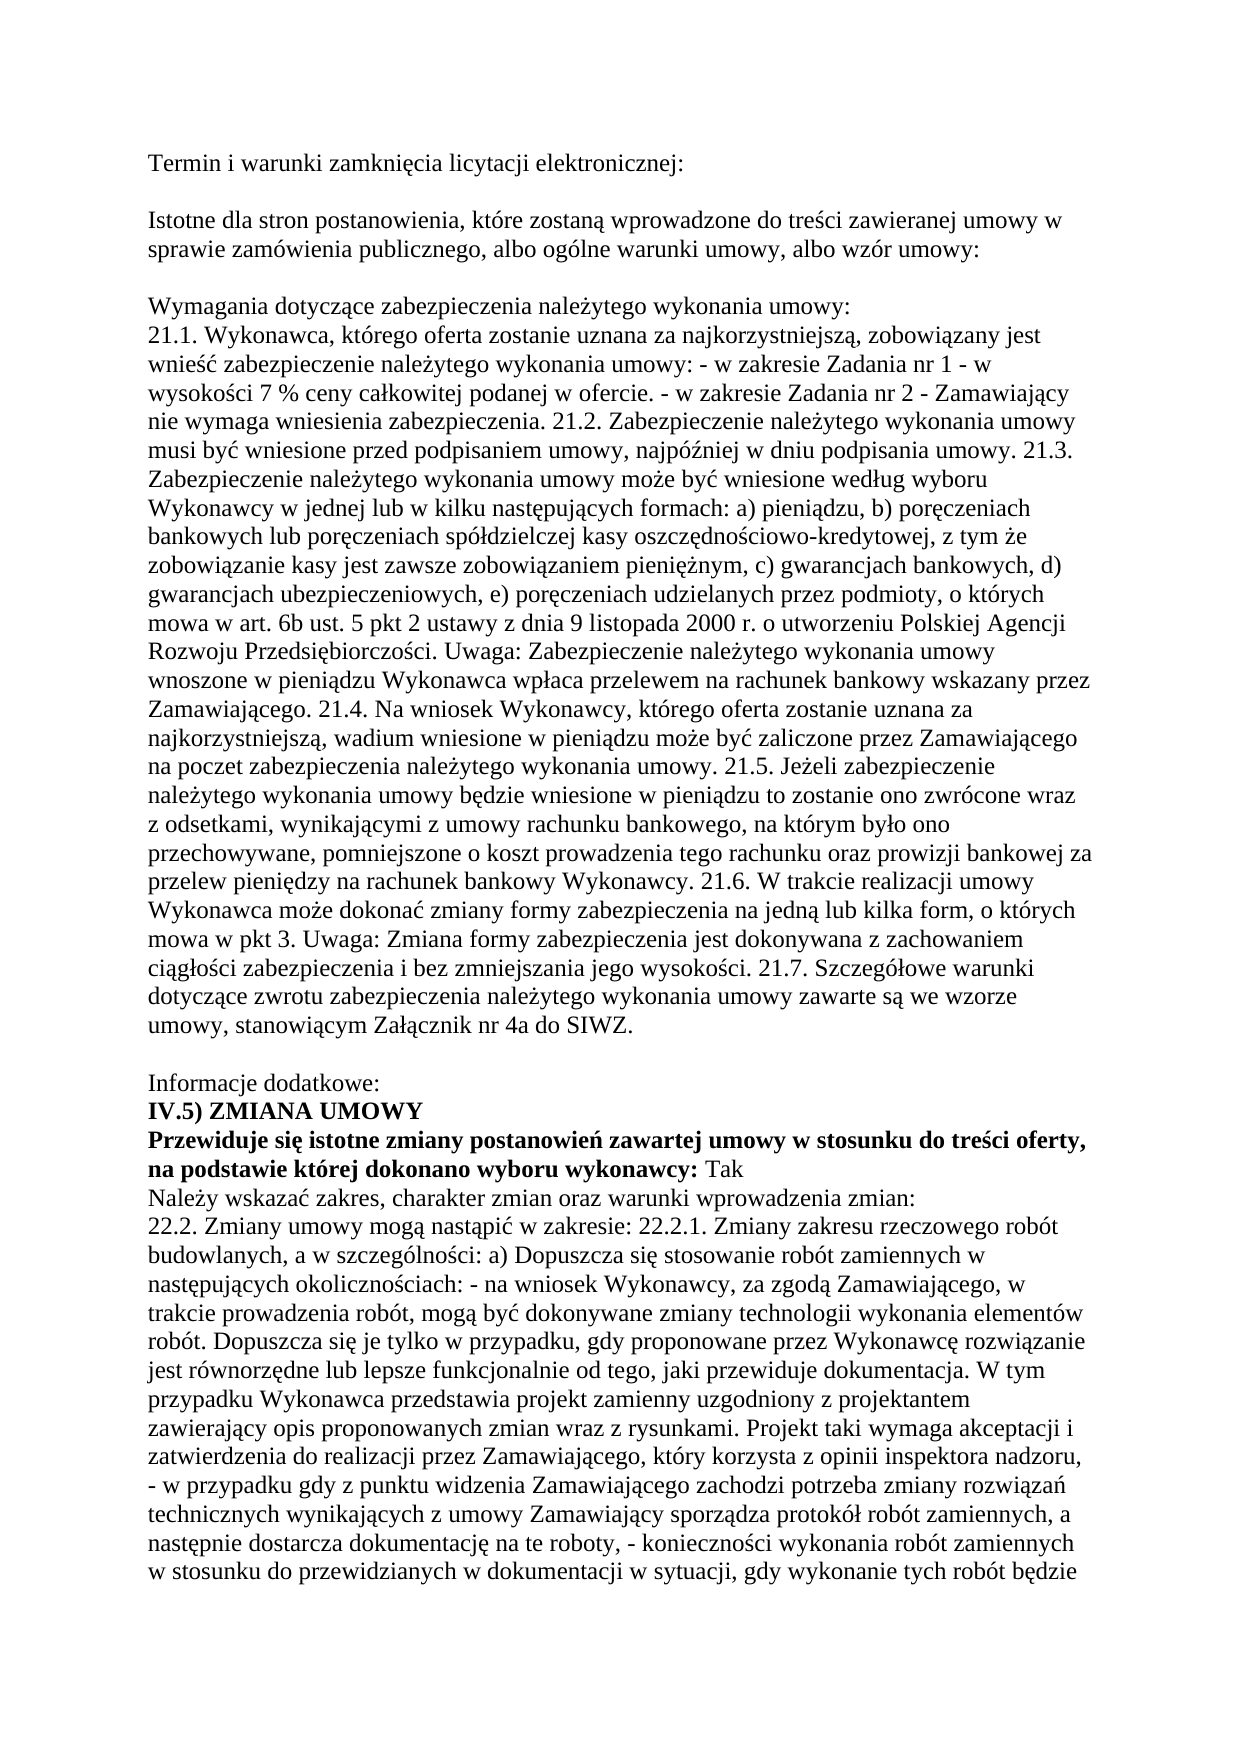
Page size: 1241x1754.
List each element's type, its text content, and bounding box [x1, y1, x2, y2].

text Istotne dla stron postanowienia, które zostaną wprowadzone do treści zawieranej umowy w sprawie zamówienia publicznego, albo ogólne warunki umowy, albo wzór umowy: [148, 176, 1093, 263]
text Termin i warunki zamknięcia licytacji elektronicznej: [148, 148, 1093, 176]
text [148, 1096, 1093, 1585]
text Wymagania dotyczące zabezpieczenia należytego wykonania umowy: [148, 263, 1093, 320]
text Informacje dodatkowe: [148, 1039, 1093, 1096]
text 21.1. Wykonawca, którego oferta zostanie uznana za najkorzystniejszą, zobowiązany jest wnieść zabezpieczenie należytego wykonania umowy: - w zakresie Zadania nr 1 - w wysokości 7 % ceny całkowitej podanej w ofercie. - w zakresie Zadania nr 2 - Zamawiający nie wymaga wniesienia zabezpieczenia. 21.2. Zabezpieczenie należytego wykonania umowy musi być wniesione przed podpisaniem umowy, najpóźniej w dniu podpisania umowy. 21.3. Zabezpieczenie należytego wykonania umowy może być wniesione według wyboru Wykonawcy w jednej lub w kilku następujących formach: a) pieniądzu, b) poręczeniach bankowych lub poręczeniach spółdzielczej kasy oszczędnościowo-kredytowej, z tym że zobowiązanie kasy jest zawsze zobowiązaniem pieniężnym, c) gwarancjach bankowych, d) gwarancjach ubezpieczeniowych, e) poręczeniach udzielanych przez podmioty, o których mowa w art. 6b ust. 5 pkt 2 ustawy z dnia 9 listopada 2000 r. o utworzeniu Polskiej Agencji Rozwoju Przedsiębiorczości. Uwaga: Zabezpieczenie należytego wykonania umowy wnoszone w pieniądzu Wykonawca wpłaca przelewem na rachunek bankowy wskazany przez Zamawiającego. 21.4. Na wniosek Wykonawcy, którego oferta zostanie uznana za najkorzystniejszą, wadium wniesione w pieniądzu może być zaliczone przez Zamawiającego na poczet zabezpieczenia należytego wykonania umowy. 21.5. Jeżeli zabezpieczenie należytego wykonania umowy będzie wniesione w pieniądzu to zostanie ono zwrócone wraz z odsetkami, wynikającymi z umowy rachunku bankowego, na którym było ono przechowywane, pomniejszone o koszt prowadzenia tego rachunku oraz prowizji bankowej za przelew pieniędzy na rachunek bankowy Wykonawcy. 21.6. W trakcie realizacji umowy Wykonawca może dokonać zmiany formy zabezpieczenia na jedną lub kilka form, o których mowa w pkt 3. Uwaga: Zmiana formy zabezpieczenia jest dokonywana z zachowaniem ciągłości zabezpieczenia i bez zmniejszania jego wysokości. 21.7. Szczegółowe warunki dotyczące zwrotu zabezpieczenia należytego wykonania umowy zawarte są we wzorze umowy, stanowiącym Załącznik nr 4a do SIWZ. [148, 320, 1093, 1039]
